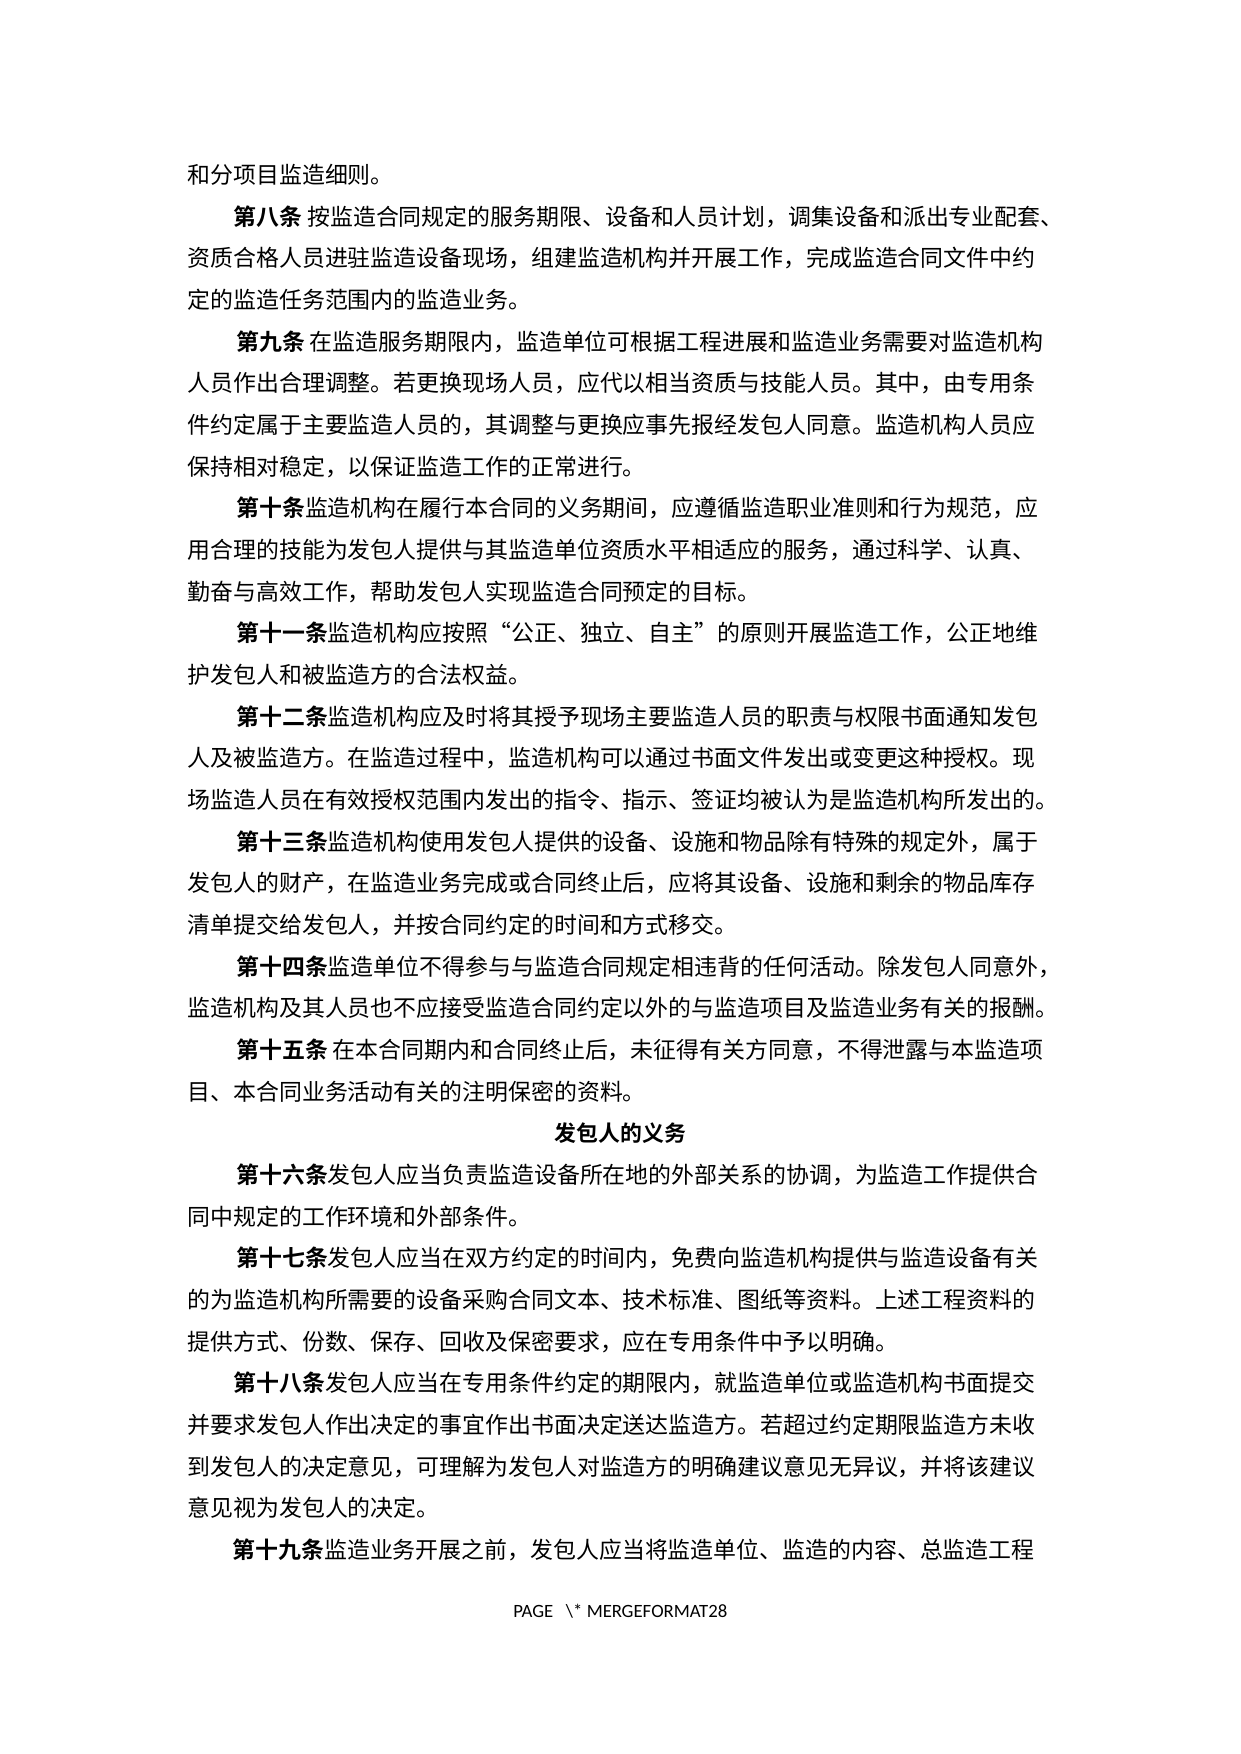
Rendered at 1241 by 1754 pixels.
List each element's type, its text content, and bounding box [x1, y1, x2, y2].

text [187, 150, 1053, 192]
text 发包人的义务 [187, 1108, 1053, 1150]
text 第十二条监造机构应及时将其授予现场主要监造人员的职责与权限书面通知发包人及被监造方。在监造过程中，监造机构可以通过书面文件发出或变更这种授权。现场监造人员在有效授权范围内发出的指令、指示、签证均被认为是监造机构所发出的。 [187, 692, 1053, 817]
text 第八条 按监造合同规定的服务期限、设备和人员计划，调集设备和派出专业配套、资质合格人员进驻监造设备现场，组建监造机构并开展工作，完成监造合同文件中约定的监造任务范围内的监造业务。 [187, 192, 1053, 317]
text 第十五条 在本合同期内和合同终止后，未征得有关方同意，不得泄露与本监造项目、本合同业务活动有关的注明保密的资料。 [187, 1025, 1053, 1108]
text 第十七条发包人应当在双方约定的时间内，免费向监造机构提供与监造设备有关的为监造机构所需要的设备采购合同文本、技术标准、图纸等资料。上述工程资料的提供方式、份数、保存、回收及保密要求，应在专用条件中予以明确。 [187, 1233, 1053, 1358]
text 第十一条监造机构应按照“公正、独立、自主”的原则开展监造工作，公正地维护发包人和被监造方的合法权益。 [187, 608, 1053, 692]
text 第十八条发包人应当在专用条件约定的期限内，就监造单位或监造机构书面提交并要求发包人作出决定的事宜作出书面决定送达监造方。若超过约定期限监造方未收到发包人的决定意见，可理解为发包人对监造方的明确建议意见无异议，并将该建议意见视为发包人的决定。 [187, 1358, 1053, 1525]
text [187, 1525, 1053, 1567]
text 第九条 在监造服务期限内，监造单位可根据工程进展和监造业务需要对监造机构人员作出合理调整。若更换现场人员，应代以相当资质与技能人员。其中，由专用条件约定属于主要监造人员的，其调整与更换应事先报经发包人同意。监造机构人员应保持相对稳定，以保证监造工作的正常进行。 [187, 317, 1053, 483]
text 第十四条监造单位不得参与与监造合同规定相违背的任何活动。除发包人同意外，监造机构及其人员也不应接受监造合同约定以外的与监造项目及监造业务有关的报酬。 [187, 942, 1053, 1025]
text 第十三条监造机构使用发包人提供的设备、设施和物品除有特殊的规定外，属于发包人的财产，在监造业务完成或合同终止后，应将其设备、设施和剩余的物品库存清单提交给发包人，并按合同约定的时间和方式移交。 [187, 817, 1053, 942]
text 第十条监造机构在履行本合同的义务期间，应遵循监造职业准则和行为规范，应用合理的技能为发包人提供与其监造单位资质水平相适应的服务，通过科学、认真、勤奋与高效工作，帮助发包人实现监造合同预定的目标。 [187, 483, 1053, 608]
text 第十六条发包人应当负责监造设备所在地的外部关系的协调，为监造工作提供合同中规定的工作环境和外部条件。 [187, 1150, 1053, 1233]
